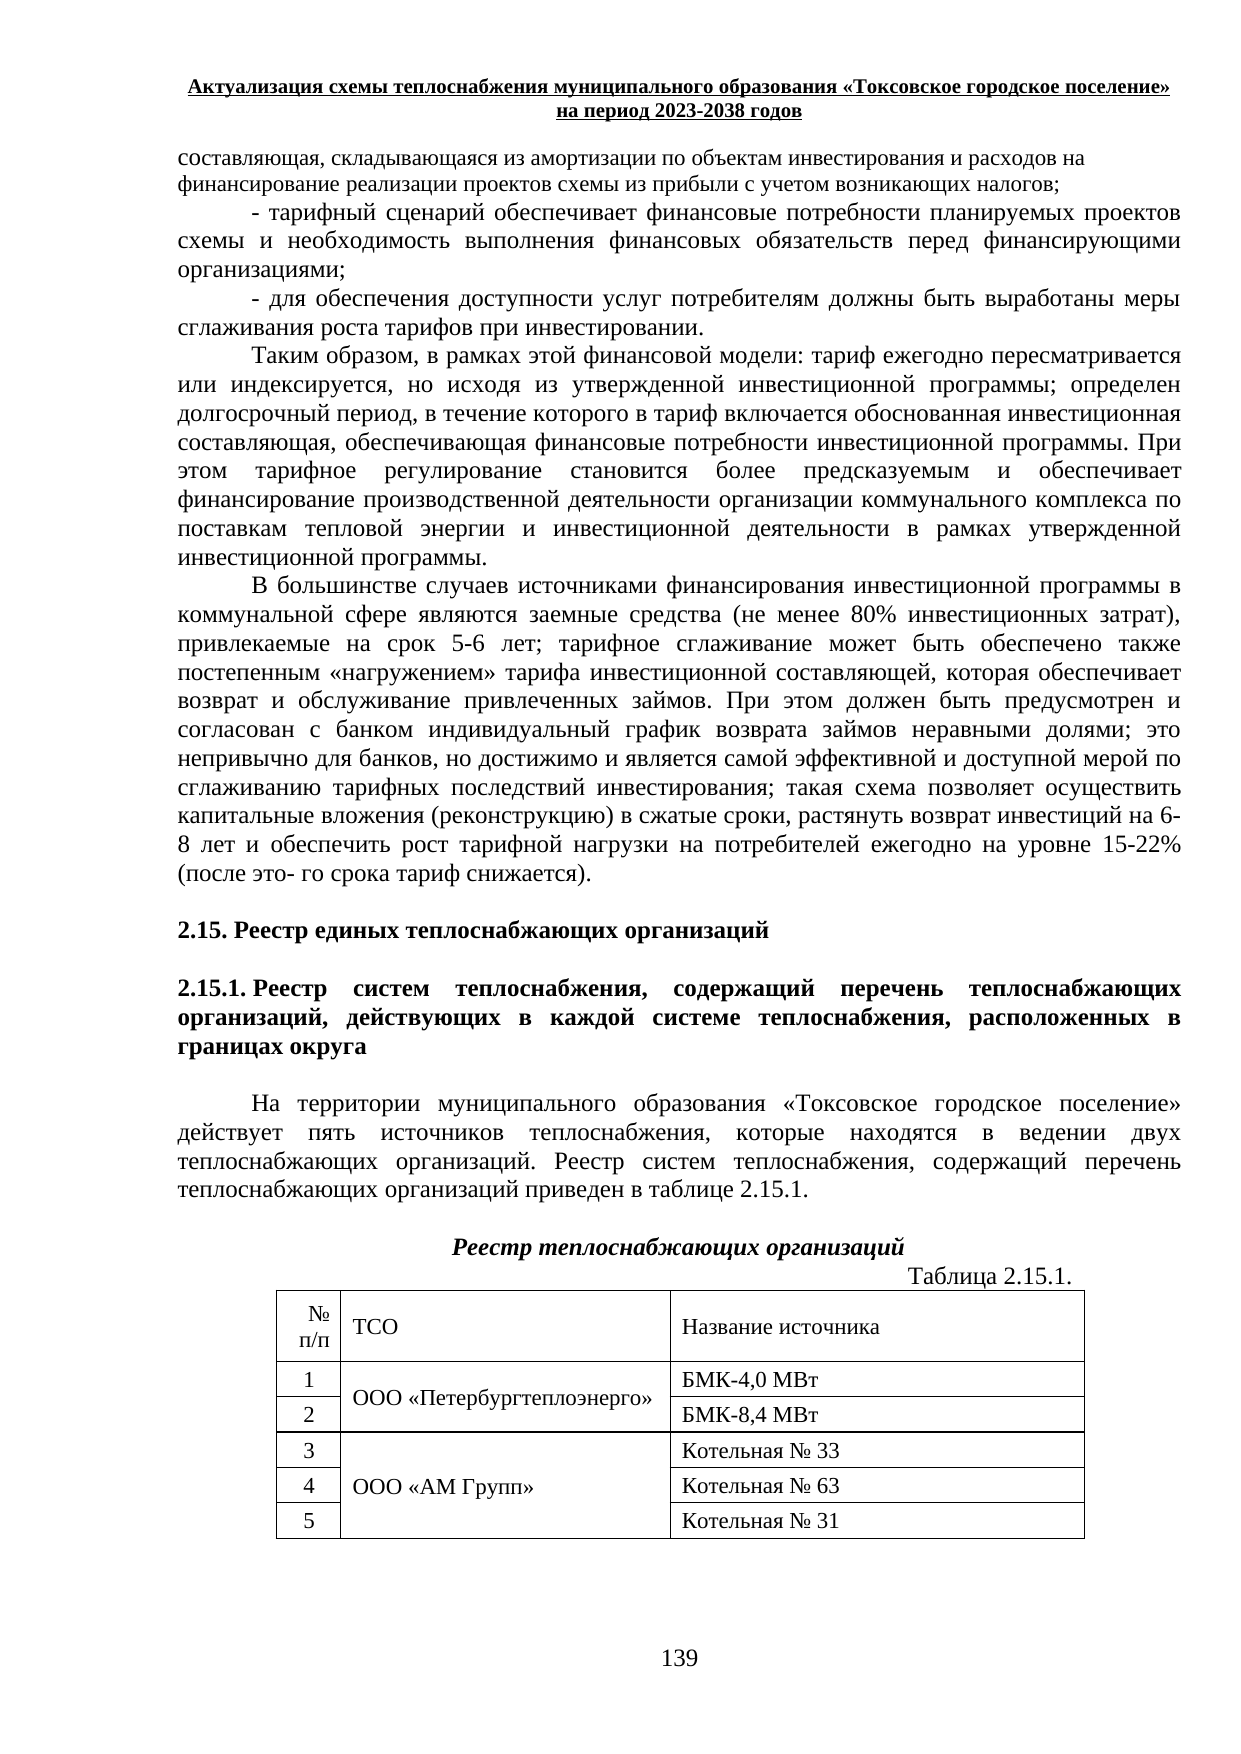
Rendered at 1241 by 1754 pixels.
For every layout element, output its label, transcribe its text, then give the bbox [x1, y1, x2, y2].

list тарифный сценарий обеспечивает финансовые потребности планируемых проектов схемы и необходимость выполнения финансовых обязательств перед финансирующими организациями; [177, 197, 1182, 283]
subtitle Реестр единых теплоснабжающих организаций [177, 916, 1194, 944]
subtitle Реестр теплоснабжающих организаций [451, 1232, 907, 1261]
text Таблица 2.15.1. [870, 1261, 1110, 1289]
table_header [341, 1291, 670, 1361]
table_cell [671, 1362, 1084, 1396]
text В большинстве случаев источниками финансирования инвестиционной программы в коммунальной сфере являются заемные средства (не менее 80% инвестиционных затрат), привлекаемые на срок 5-6 лет; тарифное сглаживание может быть обеспечено также постепенным «нагружением» тарифа инвестиционной составляющей, которая обеспечивает возврат и обслуживание привлеченных займов. При этом должен быть предусмотрен и согласован с банком индивидуальный график возврата займов неравными долями; это непривычно для банков, но достижимо и является самой эффективной и доступной мерой по сглаживанию тарифных последствий инвестирования; такая схема позволяет осуществить капитальные вложения (реконструкцию) в сжатые сроки, растянуть возврат инвестиций на 6-8 лет и обеспечить рост тарифной нагрузки на потребителей ежегодно на уровне 15-22% (после это- го срока тариф снижается). [177, 571, 1182, 887]
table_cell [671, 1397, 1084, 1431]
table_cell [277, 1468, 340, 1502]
text Таким образом, в рамках этой финансовой модели: тариф ежегодно пересматривается или индексируется, но исходя из утвержденной инвестиционной программы; определен долгосрочный период, в течение которого в тариф включается обоснованная инвестиционная составляющая, обеспечивающая финансовые потребности инвестиционной программы. При этом тарифное регулирование становится более предсказуемым и обеспечивает финансирование производственной деятельности организации коммунального комплекса по поставкам тепловой энергии и инвестиционной деятельности в рамках утвержденной инвестиционной программы. [177, 341, 1182, 571]
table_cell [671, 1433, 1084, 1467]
text На территории муниципального образования «Токсовское городское поселение» действует пять источников теплоснабжения, которые находятся в ведении двух теплоснабжающих организаций. Реестр систем теплоснабжения, содержащий перечень теплоснабжающих организаций приведен в таблице 2.15.1. [177, 1088, 1182, 1203]
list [177, 142, 1181, 197]
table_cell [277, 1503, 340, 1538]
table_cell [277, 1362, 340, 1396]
list для обеспечения доступности услуг потребителям должны быть выработаны меры сглаживания роста тарифов при инвестировании. [177, 283, 1181, 341]
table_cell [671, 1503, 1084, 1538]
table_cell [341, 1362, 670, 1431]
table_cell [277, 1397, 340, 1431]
subtitle Реестр систем теплоснабжения, содержащий перечень теплоснабжающих организаций, действующих в каждой системе теплоснабжения, расположенных в границах округа [177, 973, 1182, 1059]
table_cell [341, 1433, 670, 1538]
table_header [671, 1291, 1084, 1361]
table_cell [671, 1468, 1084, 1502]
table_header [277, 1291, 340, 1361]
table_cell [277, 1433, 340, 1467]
